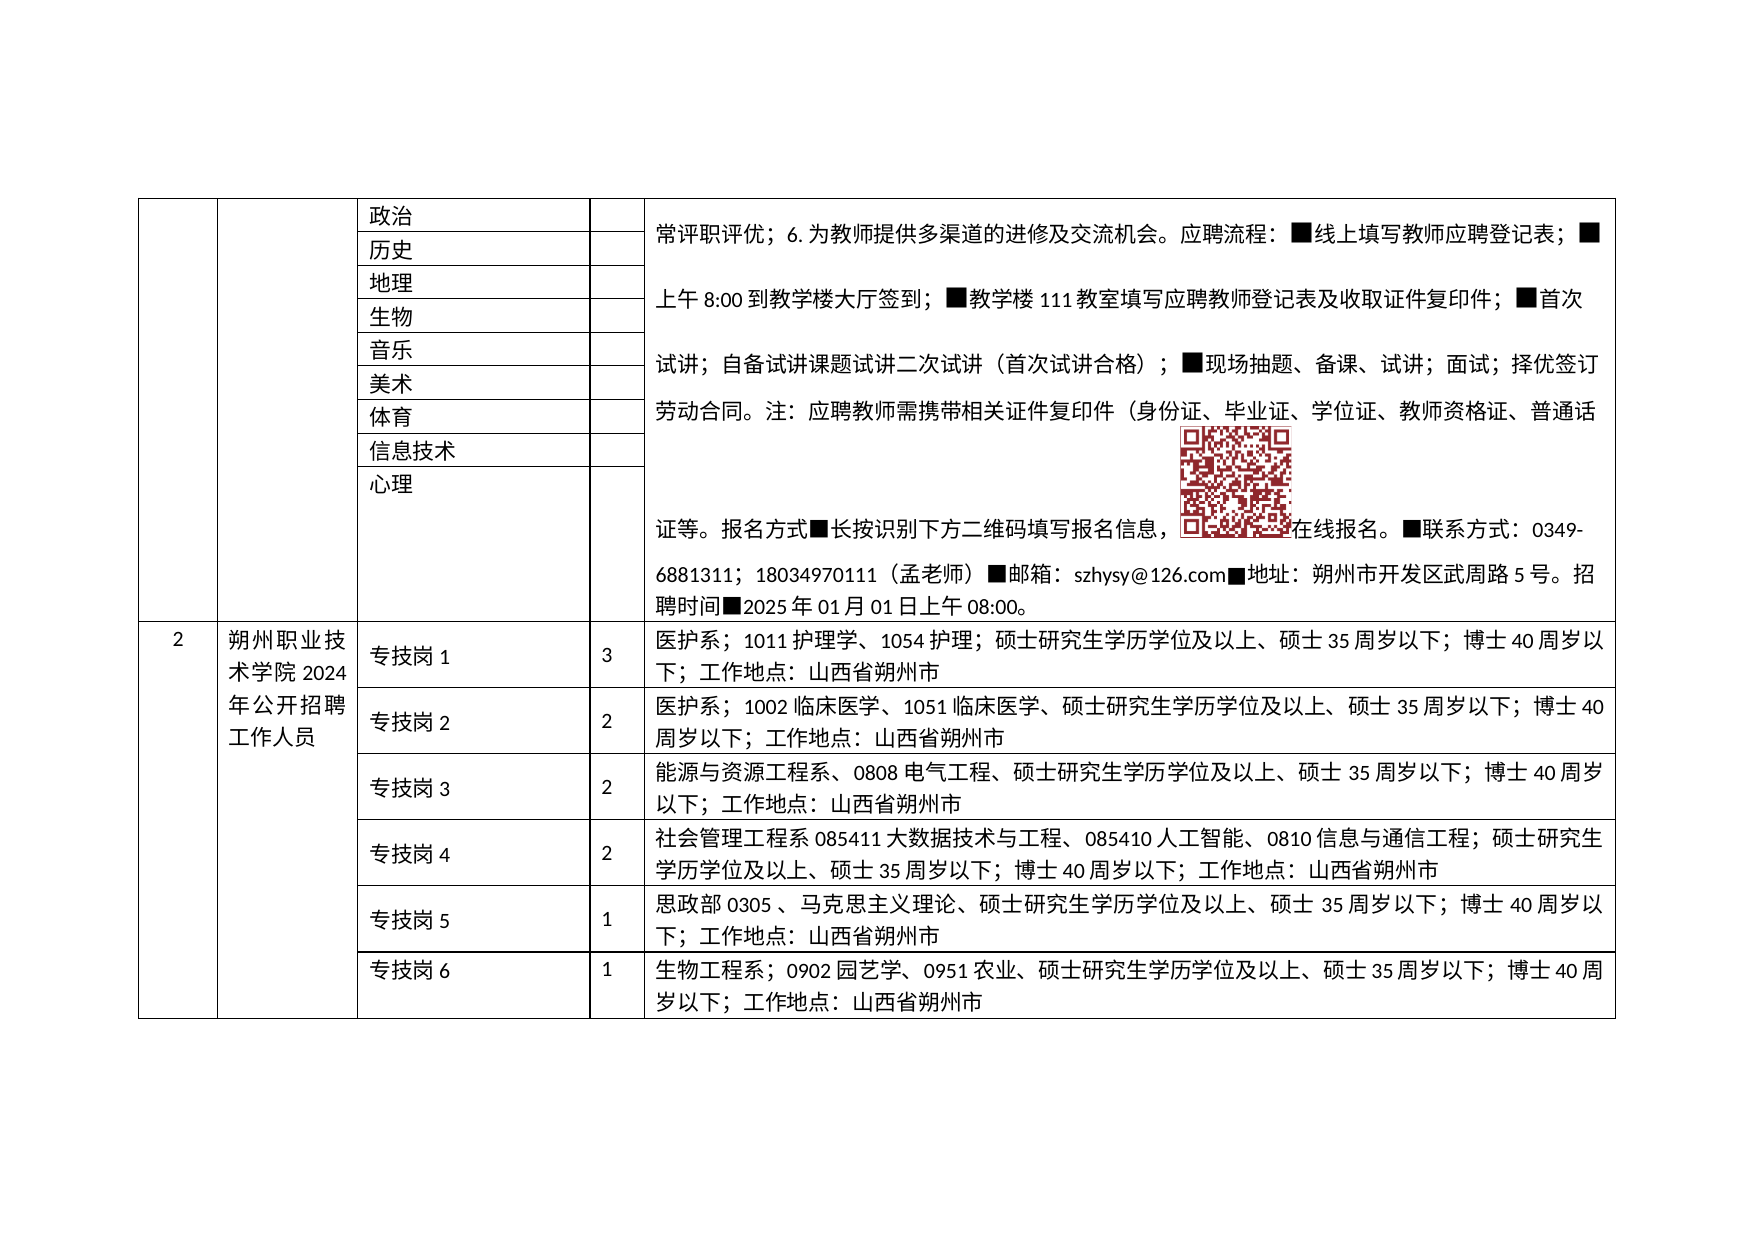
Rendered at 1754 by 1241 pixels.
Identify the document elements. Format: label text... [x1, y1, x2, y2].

table_cell [591, 299, 644, 332]
table_cell [591, 467, 644, 621]
table_cell [591, 333, 644, 365]
table_cell 专技岗3 [358, 754, 589, 819]
table_cell [591, 366, 644, 399]
table_cell 音乐 [358, 333, 589, 365]
table_cell 思政部0305 、马克思主义理论、硕士研究生学历学位及以上、硕士35周岁以下；博士40周岁以下；工作地点：山西省朔州市 [645, 886, 1615, 951]
table_cell 医护系；1002 临床医学、1051 临床医学、硕士研究生学历学位及以上、硕士35周岁以下；博士40周岁以下；工作地点：山西省朔州市 [645, 688, 1615, 753]
table_cell 生物 [358, 299, 589, 332]
table_cell 美术 [358, 366, 589, 399]
table_cell 政治 [358, 199, 589, 231]
table_cell 专技岗6 [358, 953, 589, 1017]
table_cell 2 [139, 622, 217, 1017]
table_cell [591, 434, 644, 466]
table_cell 专技岗5 [358, 886, 589, 951]
table_cell 医护系；1011 护理学、1054 护理；硕士研究生学历学位及以上、硕士35周岁以下；博士40周岁以下；工作地点：山西省朔州市 [645, 622, 1615, 687]
table_cell 生物工程系；0902 园艺学、0951 农业、硕士研究生学历学位及以上、硕士35周岁以下；博士40周岁以下；工作地点：山西省朔州市 [645, 953, 1615, 1017]
table_cell 历史 [358, 232, 589, 265]
table_cell [591, 232, 644, 265]
table_cell [591, 199, 644, 231]
table_cell 社会管理工程系085411大数据技术与工程、085410人工智能、0810信息与通信工程；硕士研究生学历学位及以上、硕士35周岁以下；博士40周岁以下；工作地点：山西省朔州市 [645, 820, 1615, 885]
table_cell 1 [591, 886, 644, 951]
table_cell 3 [591, 622, 644, 687]
table_cell 朔州职业技术学院2024年公开招聘工作人员 [218, 622, 357, 1017]
table_cell 地理 [358, 266, 589, 298]
table_cell 信息技术 [358, 434, 589, 466]
table_cell 心理 [358, 467, 589, 621]
table_cell 2 [591, 820, 644, 885]
table_cell 2 [591, 754, 644, 819]
table_cell 能源与资源工程系、0808 电气工程、硕士研究生学历学位及以上、硕士35周岁以下；博士40周岁以下；工作地点：山西省朔州市 [645, 754, 1615, 819]
table_cell 1 [591, 953, 644, 1017]
table_cell 专技岗2 [358, 688, 589, 753]
table_cell 2 [591, 688, 644, 753]
table_cell 体育 [358, 400, 589, 432]
table_cell 专技岗4 [358, 820, 589, 885]
table_cell [591, 266, 644, 298]
picture [1180, 426, 1292, 538]
table_cell [591, 400, 644, 432]
table_cell 专技岗1 [358, 622, 589, 687]
